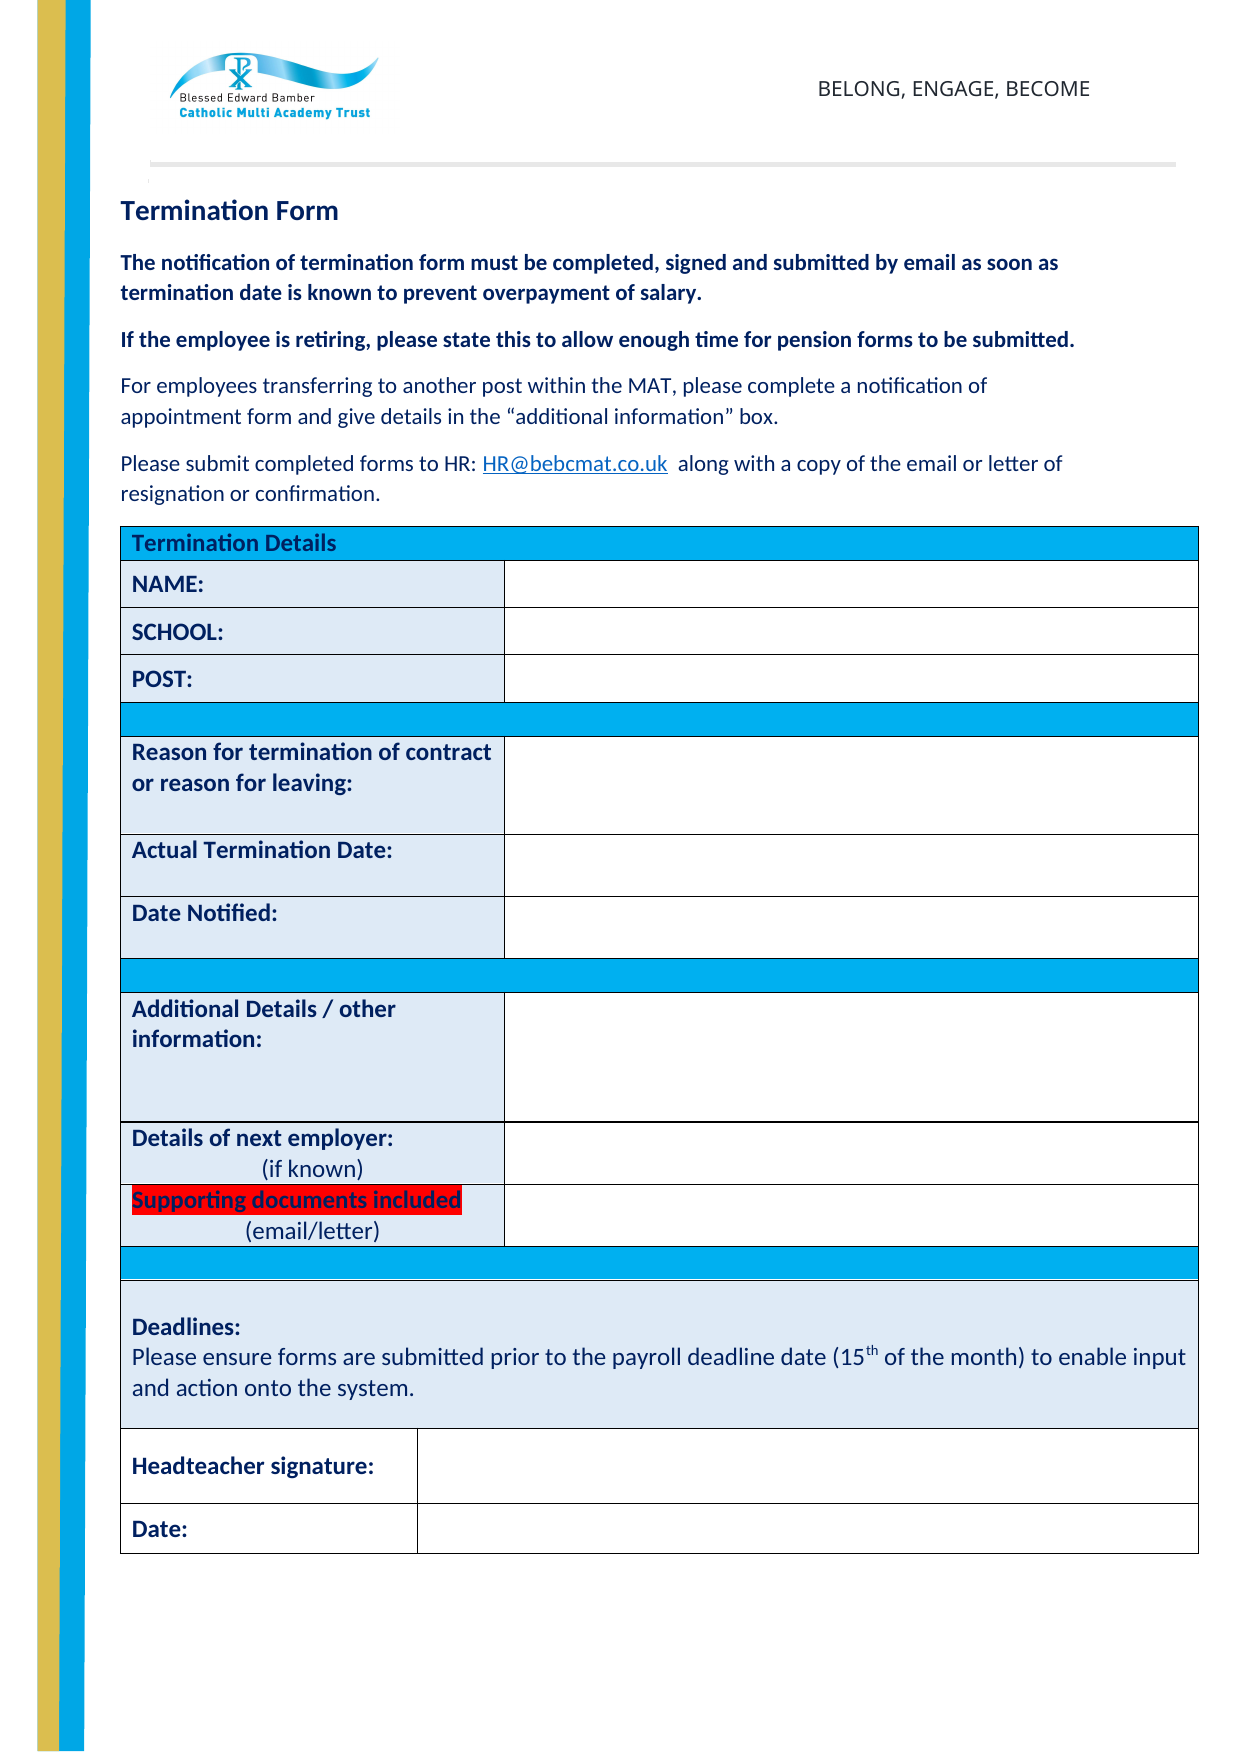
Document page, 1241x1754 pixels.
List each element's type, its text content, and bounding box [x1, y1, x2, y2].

table_cell [418, 1429, 1198, 1503]
table_cell NAME: [121, 561, 504, 607]
table_cell Headteacher signature: [121, 1429, 417, 1503]
table_cell [505, 608, 1198, 654]
table_cell Actual Termination Date: [121, 835, 504, 896]
table_cell Date: [121, 1504, 417, 1552]
table_cell [121, 703, 1198, 736]
table_cell [505, 1123, 1198, 1183]
table_cell [121, 959, 1198, 992]
table_cell Supporting documents included (email/letter) [121, 1185, 504, 1246]
table_cell POST: [121, 655, 504, 702]
table_cell [505, 1185, 1198, 1246]
table_cell [121, 1247, 1198, 1279]
table_cell Details of next employer: (if known) [121, 1123, 504, 1183]
table_cell Additional Details / other information: [121, 993, 504, 1121]
text The notification of termination form must be completed, signed and submitted by email as soon as termination date is known to prevent overpayment of salary. [120, 248, 1090, 306]
picture [150, 41, 400, 134]
table_cell Date Notified: [121, 897, 504, 958]
table_cell [505, 655, 1198, 702]
table_cell [505, 561, 1198, 607]
table_cell Deadlines: Please ensure forms are submitted prior to the payroll deadline date (15th of the month) to enable input and action onto the system. [121, 1281, 1198, 1428]
text Termination Form [120, 192, 1090, 228]
table_cell SCHOOL: [121, 608, 504, 654]
table_cell [505, 897, 1198, 958]
table_cell [505, 737, 1198, 833]
table_cell [505, 993, 1198, 1121]
table_cell [505, 835, 1198, 896]
text If the employee is retiring, please state this to allow enough time for pension forms to be submitted. [120, 325, 1090, 353]
text Please submit completed forms to HR: HR@bebcmat.co.uk along with a copy of the email or letter of resignation or confirmation. [120, 449, 1090, 507]
text For employees transferring to another post within the MAT, please complete a notification of appointment form and give details in the “additional information” box. [120, 372, 1090, 430]
table_cell Reason for termination of contract or reason for leaving: [121, 737, 504, 833]
table_header Termination Details [121, 527, 1198, 560]
table_cell [418, 1504, 1198, 1552]
